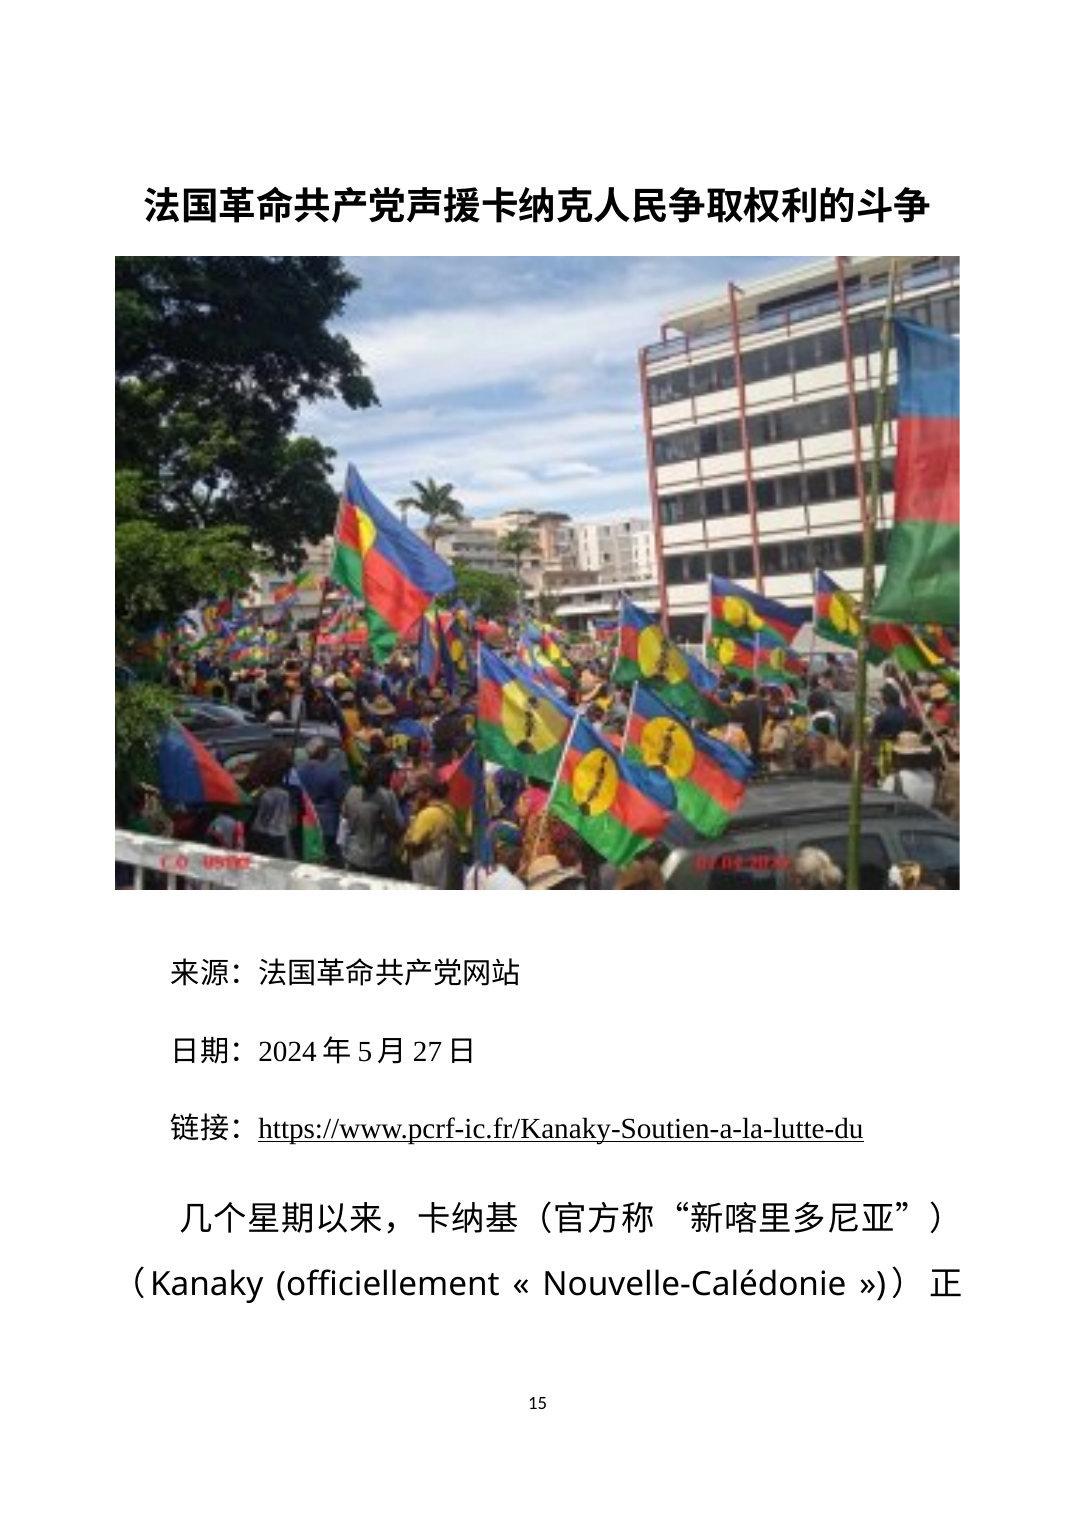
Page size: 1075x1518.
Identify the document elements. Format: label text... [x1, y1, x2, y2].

picture [115, 256, 960, 890]
text 来源：法国革命共产党网站 [112, 939, 963, 1004]
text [112, 1184, 963, 1314]
text 链接：https://www.pcrf-ic.fr/Kanaky-Soutien-a-la-lutte-du [112, 1094, 963, 1159]
subtitle 法国革命共产党声援卡纳克人民争取权利的斗争 [112, 171, 963, 236]
text 日期：2024年5月27日 [112, 1016, 963, 1081]
